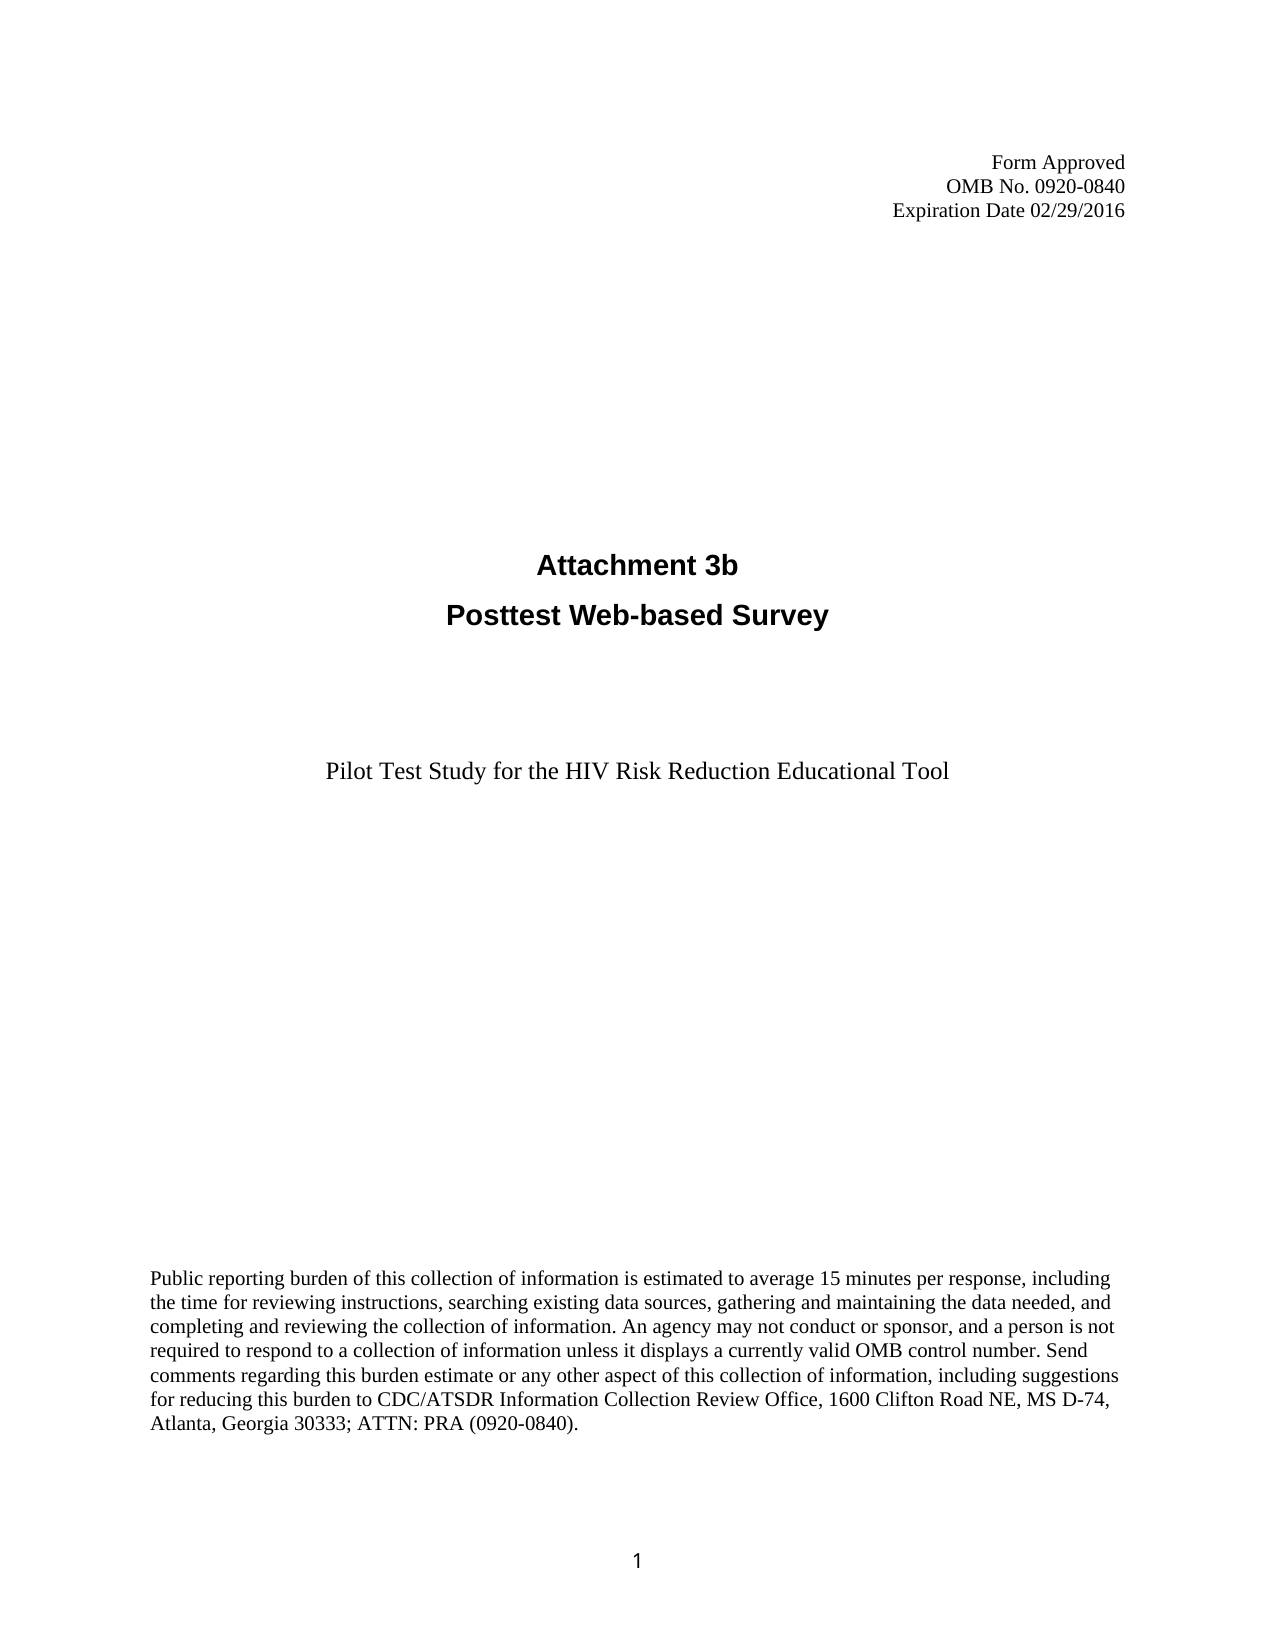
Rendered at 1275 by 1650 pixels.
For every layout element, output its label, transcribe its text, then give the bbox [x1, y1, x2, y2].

text Expiration Date 02/29/2016 [150, 198, 1125, 222]
text Public reporting burden of this collection of information is estimated to average 15 minutes per response, including the time for reviewing instructions, searching existing data sources, gathering and maintaining the data needed, and completing and reviewing the collection of information. An agency may not conduct or sponsor, and a person is not required to respond to a collection of information unless it displays a currently valid OMB control number. Send comments regarding this burden estimate or any other aspect of this collection of information, including suggestions for reducing this burden to CDC/ATSDR Information Collection Review Office, 1600 Clifton Road NE, MS D-74, Atlanta, Georgia 30333; ATTN: PRA (0920-0840). [150, 1266, 1125, 1435]
text Attachment 3b Posttest Web-based Survey [150, 548, 1125, 632]
text Form Approved [150, 150, 1125, 174]
text OMB No. 0920-0840 [150, 174, 1125, 198]
text Pilot Test Study for the HIV Risk Reduction Educational Tool [150, 756, 1125, 785]
